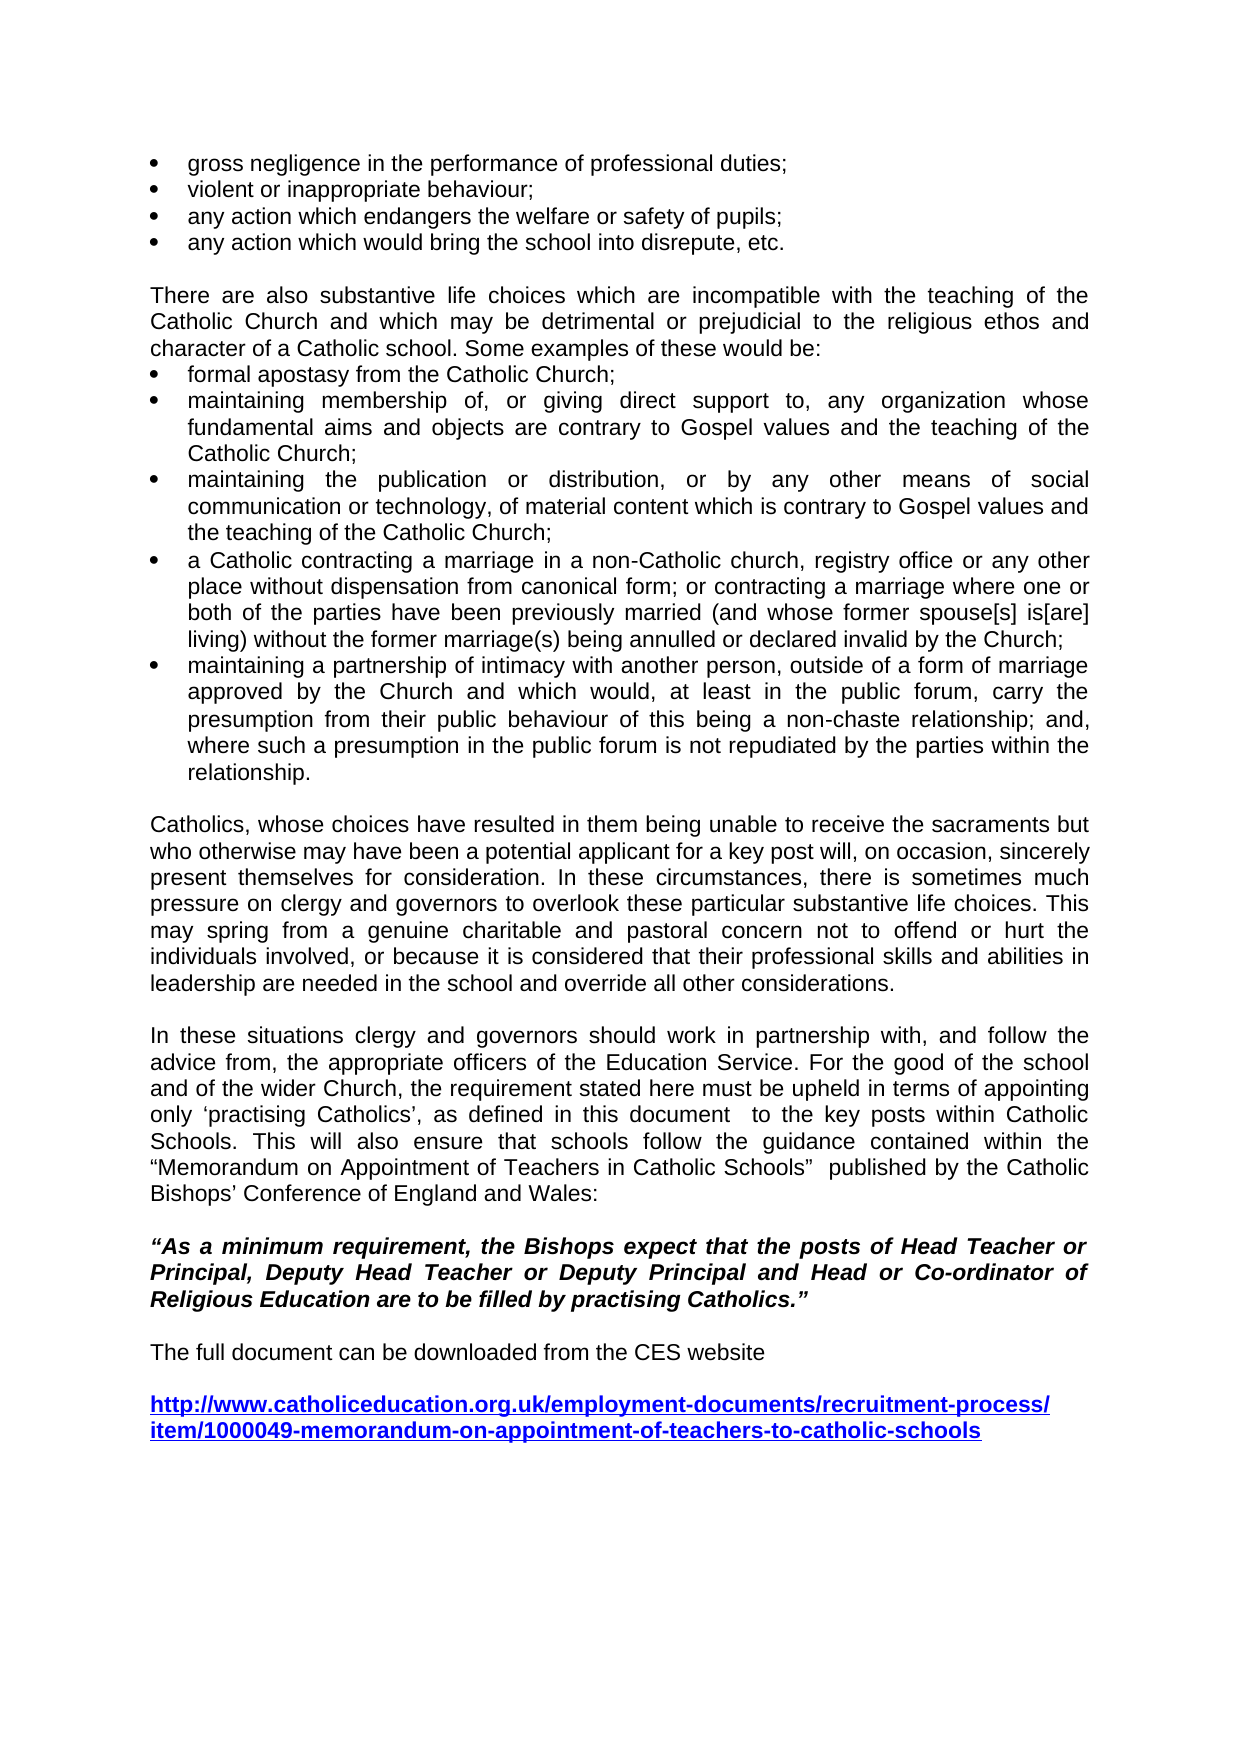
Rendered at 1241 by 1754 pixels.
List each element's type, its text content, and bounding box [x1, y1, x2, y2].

list maintaining the publication or distribution, or by any other means of social communication or technology, of material content which is contrary to Gospel values and the teaching of the Catholic Church; [150, 466, 1090, 545]
list maintaining membership of, or giving direct support to, any organization whose fundamental aims and objects are contrary to Gospel values and the teaching of the Catholic Church; [150, 387, 1090, 466]
list gross negligence in the performance of professional duties; [150, 150, 1090, 176]
list any action which endangers the welfare or safety of pupils; [150, 203, 1090, 229]
text Catholics, whose choices have resulted in them being unable to receive the sacraments but who otherwise may have been a potential applicant for a key post will, on occasion, sincerely present themselves for consideration. In these circumstances, there is sometimes much pressure on clergy and governors to overlook these particular substantive life choices. This may spring from a genuine charitable and pastoral concern not to offend or hurt the individuals involved, or because it is considered that their professional skills and abilities in leadership are needed in the school and override all other considerations. [150, 811, 1090, 996]
text The full document can be downloaded from the CES website [150, 1338, 1090, 1365]
list a Catholic contracting a marriage in a non‐Catholic church, registry office or any other place without dispensation from canonical form; or contracting a marriage where one or both of the parties have been previously married (and whose former spouse[s] is[are] living) without the former marriage(s) being annulled or declared invalid by the Church; [150, 545, 1090, 652]
text “As a minimum requirement, the Bishops expect that the posts of Head Teacher or Principal, Deputy Head Teacher or Deputy Principal and Head or Co-ordinator of Religious Education are to be filled by practising Catholics.” [150, 1233, 1090, 1312]
list violent or inappropriate behaviour; [150, 176, 1090, 203]
list any action which would bring the school into disrepute, etc. [150, 229, 1090, 255]
text There are also substantive life choices which are incompatible with the teaching of the Catholic Church and which may be detrimental or prejudicial to the religious ethos and character of a Catholic school. Some examples of these would be: [150, 282, 1090, 361]
list maintaining a partnership of intimacy with another person, outside of a form of marriage approved by the Church and which would, at least in the public forum, carry the presumption from their public behaviour of this being a non‐chaste relationship; and, where such a presumption in the public forum is not repudiated by the parties within the relationship. [150, 652, 1090, 785]
list formal apostasy from the Catholic Church; [150, 361, 1090, 387]
text In these situations clergy and governors should work in partnership with, and follow the advice from, the appropriate officers of the Education Service. For the good of the school and of the wider Church, the requirement stated here must be upheld in terms of appointing only ‘practising Catholics’, as defined in this document to the key posts within Catholic Schools. This will also ensure that schools follow the guidance contained within the “Memorandum on Appointment of Teachers in Catholic Schools” published by the Catholic Bishops’ Conference of England and Wales: [150, 1022, 1090, 1207]
text http://www.catholiceducation.org.uk/employment-documents/recruitment-process/item/1000049-memorandum-on-appointment-of-teachers-to-catholic-schools [150, 1391, 1090, 1444]
